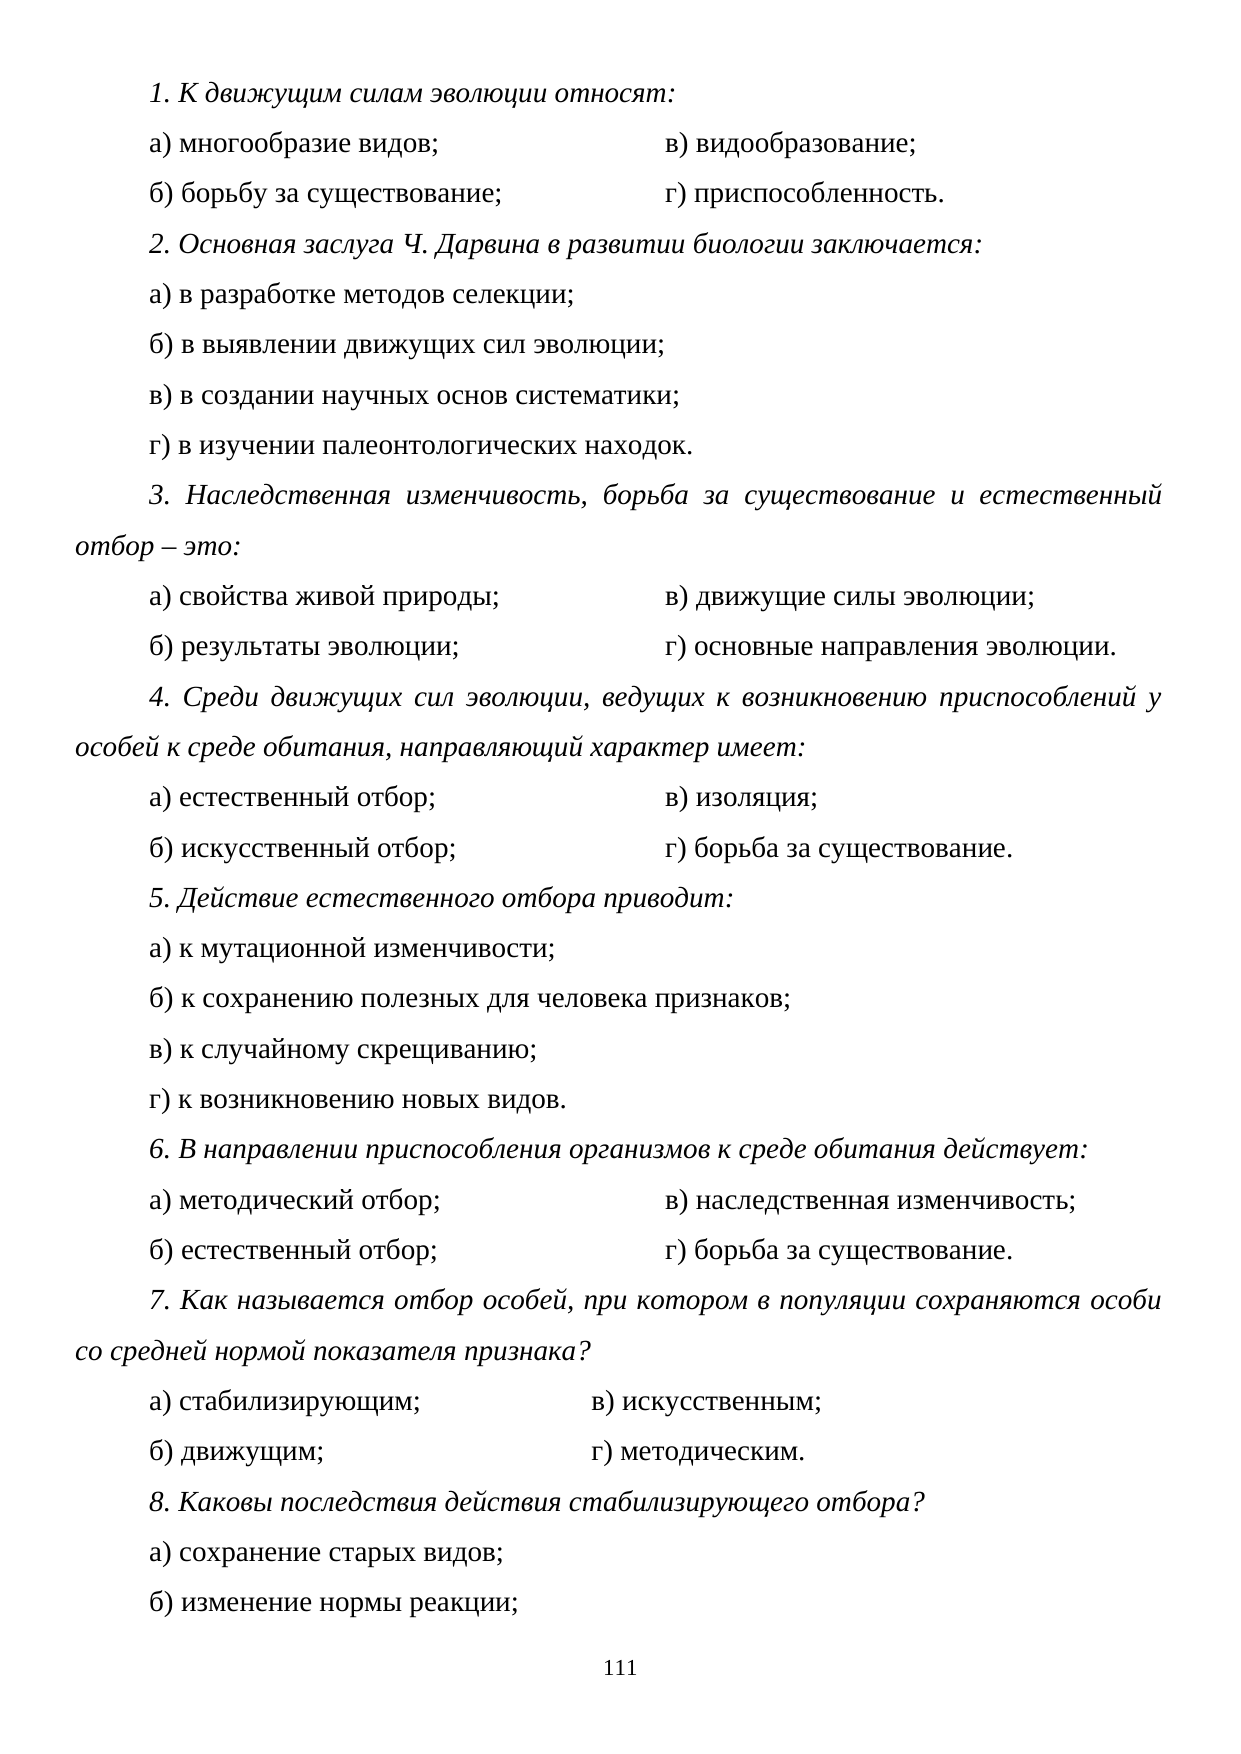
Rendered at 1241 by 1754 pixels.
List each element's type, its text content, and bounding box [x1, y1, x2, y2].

text б) к сохранению полезных для человека признаков; [75, 981, 1165, 1014]
text 7. Как называется отбор особей, при котором в популяции сохраняются особи со средней нормой показателя признака? [75, 1282, 1165, 1366]
text а) в разработке методов селекции; [75, 276, 1165, 310]
text б) результаты эволюции; г) основные направления эволюции. [75, 628, 1165, 662]
text а) многообразие видов; в) видообразование; [75, 125, 1165, 159]
text а) естественный отбор; в) изоляция; [75, 779, 1165, 813]
text г) к возникновению новых видов. [75, 1081, 1165, 1115]
text 2. Основная заслуга Ч. Дарвина в развитии биологии заключается: [75, 226, 1165, 259]
text б) в выявлении движущих сил эволюции; [75, 327, 1165, 360]
text б) естественный отбор; г) борьба за существование. [75, 1232, 1165, 1266]
text 3. Наследственная изменчивость, борьба за существование и естественный отбор – это: [75, 477, 1165, 561]
text 6. В направлении приспособления организмов к среде обитания действует: [75, 1132, 1165, 1165]
text б) борьбу за существование; г) приспособленность. [75, 176, 1165, 209]
text б) искусственный отбор; г) борьба за существование. [75, 830, 1165, 863]
text в) к случайному скрещиванию; [75, 1031, 1165, 1064]
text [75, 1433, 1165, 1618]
text 4. Среди движущих сил эволюции, ведущих к возникновению приспособлений у особей к среде обитания, направляющий характер имеет: [75, 679, 1165, 763]
text а) методический отбор; в) наследственная изменчивость; [75, 1182, 1165, 1215]
text 5. Действие естественного отбора приводит: [75, 880, 1165, 913]
text а) к мутационной изменчивости; [75, 930, 1165, 964]
text а) свойства живой природы; в) движущие силы эволюции; [75, 578, 1165, 612]
text 1. К движущим силам эволюции относят: [75, 75, 1165, 108]
text а) стабилизирующим; в) искусственным; [75, 1383, 1165, 1417]
text в) в создании научных основ систематики; [75, 377, 1165, 410]
text г) в изучении палеонтологических находок. [75, 427, 1165, 461]
